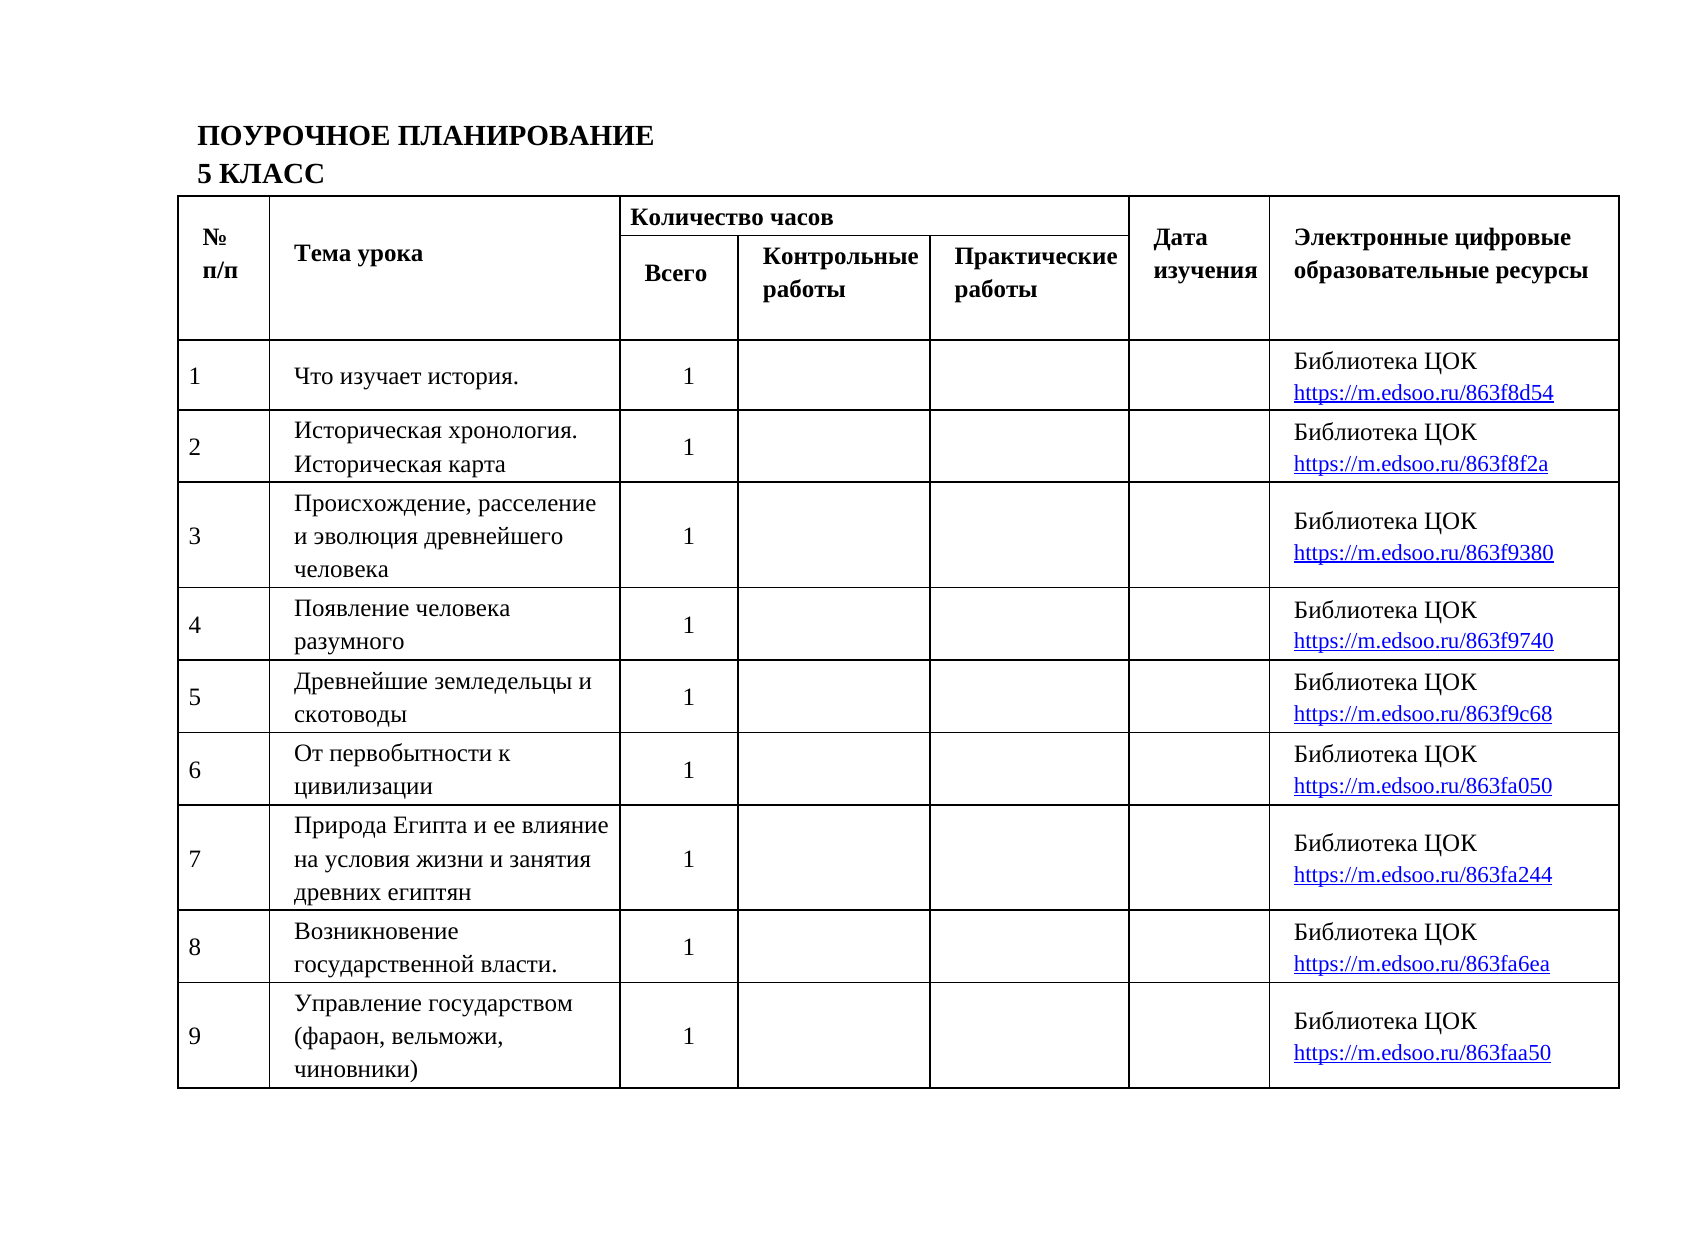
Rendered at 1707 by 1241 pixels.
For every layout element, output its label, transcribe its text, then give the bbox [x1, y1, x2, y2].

table_header Тема урока [270, 197, 619, 339]
table_cell [931, 483, 1128, 587]
table_header Электронные цифровые образовательные ресурсы [1270, 197, 1618, 339]
table_cell Библиотека ЦОК https://m.edsoo.ru/863f8f2a [1270, 411, 1618, 481]
table_cell 1 [621, 661, 737, 731]
table_cell Возникновение государственной власти. [270, 911, 619, 982]
table_cell [931, 983, 1128, 1087]
table_cell [1130, 411, 1269, 481]
table_header № п/п [179, 197, 269, 339]
table_cell [739, 983, 929, 1087]
table_cell [1130, 733, 1269, 804]
table_cell 1 [621, 983, 737, 1087]
table_cell [1130, 588, 1269, 659]
table_cell Историческая хронология. Историческая карта [270, 411, 619, 481]
table_cell [931, 806, 1128, 909]
table_cell Библиотека ЦОК https://m.edsoo.ru/863f9380 [1270, 483, 1618, 587]
table_cell 1 [621, 806, 737, 909]
table_cell [739, 411, 929, 481]
table_cell [1130, 911, 1269, 982]
table_cell [1130, 661, 1269, 731]
table_cell Древнейшие земледельцы и скотоводы [270, 661, 619, 731]
text ПОУРОЧНОЕ ПЛАНИРОВАНИЕ [190, 118, 1618, 152]
table_cell Что изучает история. [270, 341, 619, 409]
table_cell Библиотека ЦОК https://m.edsoo.ru/863f9c68 [1270, 661, 1618, 731]
table_cell 5 [179, 661, 269, 731]
table_cell [739, 733, 929, 804]
table_cell 1 [621, 411, 737, 481]
table_cell [739, 483, 929, 587]
table_cell 3 [179, 483, 269, 587]
table_cell 1 [621, 483, 737, 587]
table_cell Появление человека разумного [270, 588, 619, 659]
table_cell 1 [621, 341, 737, 409]
table_cell Управление государством (фараон, вельможи, чиновники) [270, 983, 619, 1087]
table_cell [1130, 983, 1269, 1087]
table_cell [1130, 483, 1269, 587]
table_cell Библиотека ЦОК https://m.edsoo.ru/863f8d54 [1270, 341, 1618, 409]
table_header Дата изучения [1130, 197, 1269, 339]
table_cell [739, 588, 929, 659]
table_cell [931, 661, 1128, 731]
table_cell [739, 911, 929, 982]
table_cell [931, 733, 1128, 804]
table_cell Практические работы [931, 236, 1128, 339]
table_cell [739, 806, 929, 909]
table_cell 6 [179, 733, 269, 804]
table_cell Библиотека ЦОК https://m.edsoo.ru/863fa244 [1270, 806, 1618, 909]
table_cell Библиотека ЦОК https://m.edsoo.ru/863fa6ea [1270, 911, 1618, 982]
table_cell Библиотека ЦОК https://m.edsoo.ru/863fa050 [1270, 733, 1618, 804]
table_cell [1130, 806, 1269, 909]
table_cell Всего [621, 236, 737, 339]
table_cell 9 [179, 983, 269, 1087]
table_cell 1 [621, 588, 737, 659]
table_cell 1 [179, 341, 269, 409]
table_cell [1130, 341, 1269, 409]
table_cell Библиотека ЦОК https://m.edsoo.ru/863f9740 [1270, 588, 1618, 659]
table_cell 4 [179, 588, 269, 659]
table_cell 1 [621, 911, 737, 982]
table_cell [931, 341, 1128, 409]
table_cell 1 [621, 733, 737, 804]
table_cell Происхождение, расселение и эволюция древнейшего человека [270, 483, 619, 587]
table_cell [931, 411, 1128, 481]
table_cell От первобытности к цивилизации [270, 733, 619, 804]
table_cell [931, 911, 1128, 982]
table_cell 2 [179, 411, 269, 481]
table_cell 7 [179, 806, 269, 909]
table_cell Библиотека ЦОК https://m.edsoo.ru/863faa50 [1270, 983, 1618, 1087]
table_cell Контрольные работы [739, 236, 929, 339]
table_cell [931, 588, 1128, 659]
table_cell [739, 661, 929, 731]
table_cell Природа Египта и ее влияние на условия жизни и занятия древних египтян [270, 806, 619, 909]
table_cell [739, 341, 929, 409]
table_cell 8 [179, 911, 269, 982]
text 5 КЛАСС [190, 157, 1618, 190]
table_header Количество часов [621, 197, 1128, 234]
